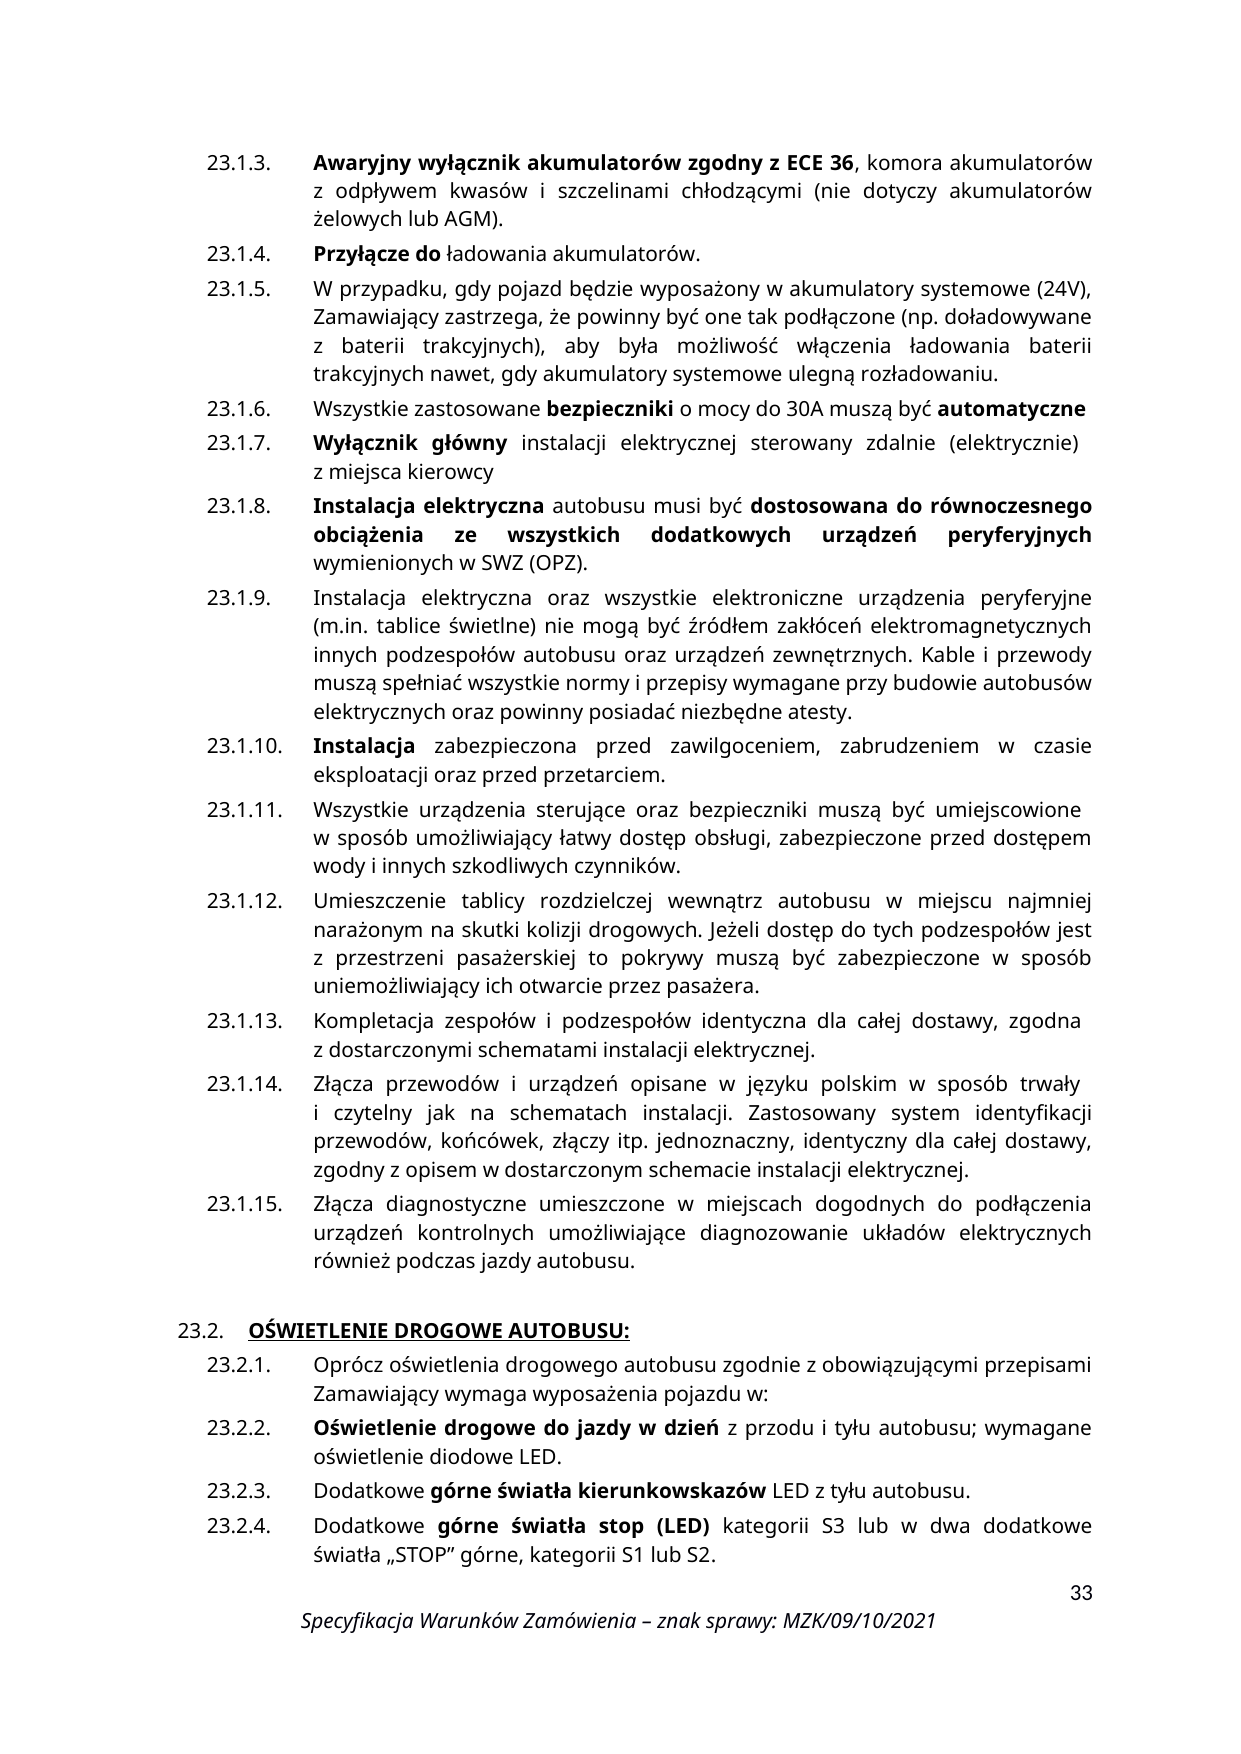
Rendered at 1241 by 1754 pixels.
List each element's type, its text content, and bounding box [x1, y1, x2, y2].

list Instalacja zabezpieczona przed zawilgoceniem, zabrudzeniem w czasie eksploatacji oraz przed przetarciem. [207, 732, 1093, 788]
list OŚWIETLENIE DROGOWE AUTOBUSU: [177, 1316, 1093, 1344]
list Przyłącze do ładowania akumulatorów. [207, 239, 1093, 268]
list W przypadku, gdy pojazd będzie wyposażony w akumulatory systemowe (24V), Zamawiający zastrzega, że powinny być one tak podłączone (np. doładowywane z baterii trakcyjnych), aby była możliwość włączenia ładowania baterii trakcyjnych nawet, gdy akumulatory systemowe ulegną rozładowaniu. [207, 274, 1093, 388]
list Umieszczenie tablicy rozdzielczej wewnątrz autobusu w miejscu najmniej narażonym na skutki kolizji drogowych. Jeżeli dostęp do tych podzespołów jest z przestrzeni pasażerskiej to pokrywy muszą być zabezpieczone w sposób uniemożliwiający ich otwarcie przez pasażera. [207, 886, 1093, 1000]
list Awaryjny wyłącznik akumulatorów zgodny z ECE 36, komora akumulatorów z odpływem kwasów i szczelinami chłodzącymi (nie dotyczy akumulatorów żelowych lub AGM). [207, 148, 1093, 233]
list Wyłącznik główny instalacji elektrycznej sterowany zdalnie (elektrycznie) z miejsca kierowcy [207, 428, 1093, 485]
list Instalacja elektryczna oraz wszystkie elektroniczne urządzenia peryferyjne (m.in. tablice świetlne) nie mogą być źródłem zakłóceń elektromagnetycznych innych podzespołów autobusu oraz urządzeń zewnętrznych. Kable i przewody muszą spełniać wszystkie normy i przepisy wymagane przy budowie autobusów elektrycznych oraz powinny posiadać niezbędne atesty. [207, 583, 1093, 725]
list Wszystkie zastosowane bezpieczniki o mocy do 30A muszą być automatyczne [207, 394, 1093, 422]
list Dodatkowe górne światła kierunkowskazów LED z tyłu autobusu. [207, 1477, 1093, 1505]
list Kompletacja zespołów i podzespołów identyczna dla całej dostawy, zgodna z dostarczonymi schematami instalacji elektrycznej. [207, 1006, 1093, 1063]
list Oświetlenie drogowe do jazdy w dzień z przodu i tyłu autobusu; wymagane oświetlenie diodowe LED. [207, 1413, 1093, 1470]
list Dodatkowe górne światła stop (LED) kategorii S3 lub w dwa dodatkowe światła „STOP” górne, kategorii S1 lub S2. [207, 1511, 1093, 1568]
list Oprócz oświetlenia drogowego autobusu zgodnie z obowiązującymi przepisami Zamawiający wymaga wyposażenia pojazdu w: [207, 1350, 1093, 1407]
list Złącza przewodów i urządzeń opisane w języku polskim w sposób trwały i czytelny jak na schematach instalacji. Zastosowany system identyfikacji przewodów, końcówek, złączy itp. jednoznaczny, identyczny dla całej dostawy, zgodny z opisem w dostarczonym schemacie instalacji elektrycznej. [207, 1069, 1093, 1183]
list Wszystkie urządzenia sterujące oraz bezpieczniki muszą być umiejscowione w sposób umożliwiający łatwy dostęp obsługi, zabezpieczone przed dostępem wody i innych szkodliwych czynników. [207, 795, 1093, 880]
list Instalacja elektryczna autobusu musi być dostosowana do równoczesnego obciążenia ze wszystkich dodatkowych urządzeń peryferyjnych wymienionych w SWZ (OPZ). [207, 492, 1093, 577]
list Złącza diagnostyczne umieszczone w miejscach dogodnych do podłączenia urządzeń kontrolnych umożliwiające diagnozowanie układów elektrycznych również podczas jazdy autobusu. [207, 1189, 1093, 1275]
